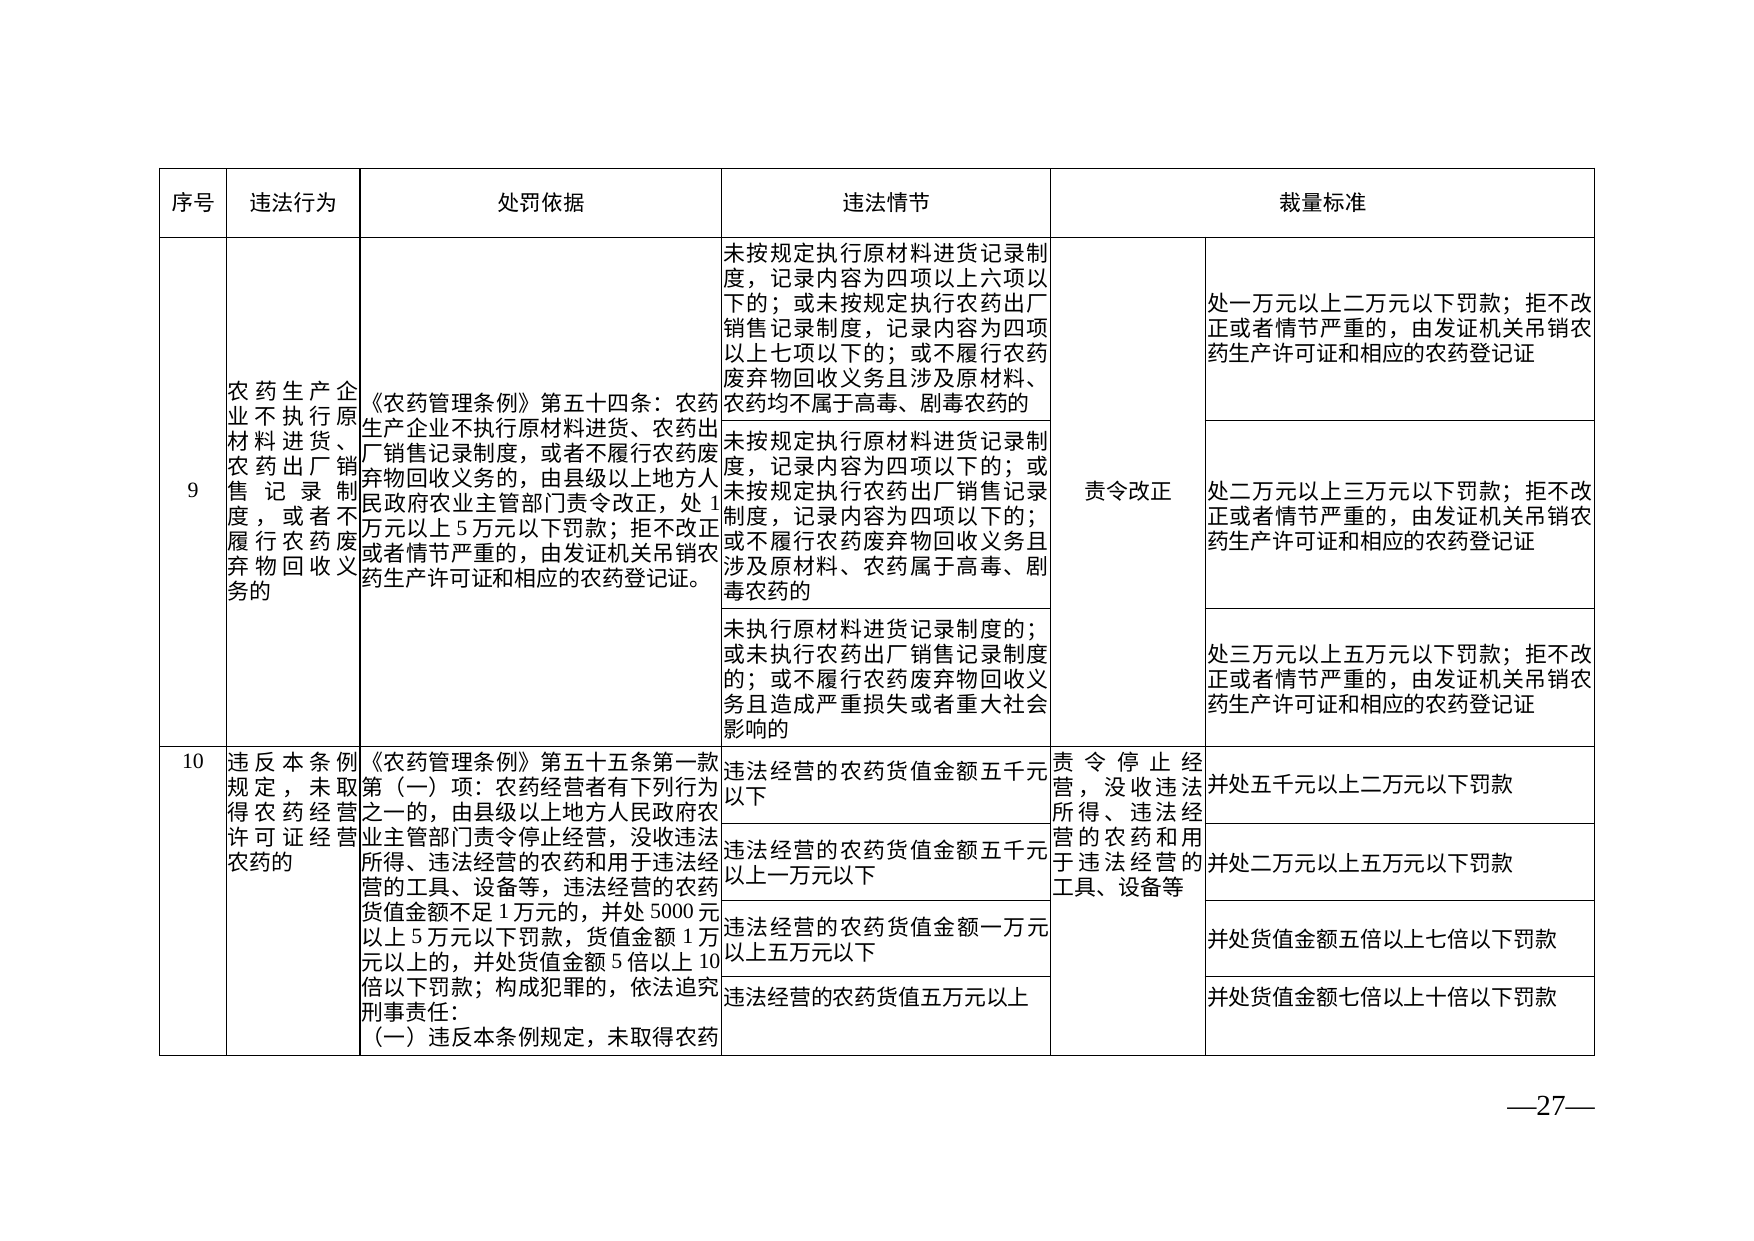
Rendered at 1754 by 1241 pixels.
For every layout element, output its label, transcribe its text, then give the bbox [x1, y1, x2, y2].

table_cell 违法经营的农药货值金额五千元以上一万元以下 [722, 824, 1050, 899]
table_cell 未按规定执行原材料进货记录制度，记录内容为四项以上六项以下的；或未按规定执行农药出厂销售记录制度，记录内容为四项以上七项以下的；或不履行农药废弃物回收义务且涉及原材料、农药均不属于高毒、剧毒农药的 [722, 238, 1050, 420]
table_cell 违法经营的农药货值金额一万元以上五万元以下 [722, 901, 1050, 976]
table_cell 《农药管理条例》第五十五条第一款第（一）项：农药经营者有下列行为之一的，由县级以上地方人民政府农业主管部门责令停止经营，没收违法所得、违法经营的农药和用于违法经营的工具、设备等，违法经营的农药货值金额不足1万元的，并处5000元以上5万元以下罚款，货值金额1万元以上的，并处货值金额5倍以上10倍以下罚款；构成犯罪的，依法追究刑事责任： （一）违反本条例规定，未取得农药经营许可证经营农药； [361, 747, 721, 1054]
table_cell 并处货值金额五倍以上七倍以下罚款 [1206, 901, 1594, 976]
table_cell 未执行原材料进货记录制度的；或未执行农药出厂销售记录制度的；或不履行农药废弃物回收义务且造成严重损失或者重大社会影响的 [722, 609, 1050, 746]
table_cell 并处货值金额七倍以上十倍以下罚款 [1206, 977, 1594, 1054]
table_cell 处一万元以上二万元以下罚款；拒不改正或者情节严重的，由发证机关吊销农药生产许可证和相应的农药登记证 [1206, 238, 1594, 420]
table_cell 违法经营的农药货值五万元以上 [722, 977, 1050, 1054]
table_header 违法情节 [722, 169, 1050, 237]
table_cell 并处五千元以上二万元以下罚款 [1206, 747, 1594, 823]
table_cell 10 [160, 747, 226, 1054]
table_cell 违反本条例规定，未取得农药经营许可证经营农药的 [227, 747, 359, 1054]
table_cell 未按规定执行原材料进货记录制度，记录内容为四项以下的；或未按规定执行农药出厂销售记录制度，记录内容为四项以下的；或不履行农药废弃物回收义务且涉及原材料、农药属于高毒、剧毒农药的 [722, 421, 1050, 608]
table_cell 并处二万元以上五万元以下罚款 [1206, 824, 1594, 899]
table_cell 责令停止经营，没收违法所得、违法经营的农药和用于违法经营的工具、设备等 [1051, 747, 1205, 1054]
table_header 违法行为 [227, 169, 359, 237]
table_cell 9 [160, 238, 226, 746]
table_cell 处二万元以上三万元以下罚款；拒不改正或者情节严重的，由发证机关吊销农药生产许可证和相应的农药登记证 [1206, 421, 1594, 608]
table_cell 农药生产企业不执行原材料进货、农药出厂销售记录制度，或者不履行农药废弃物回收义务的 [227, 238, 359, 746]
table_cell 处三万元以上五万元以下罚款；拒不改正或者情节严重的，由发证机关吊销农药生产许可证和相应的农药登记证 [1206, 609, 1594, 746]
table_cell 《农药管理条例》第五十四条：农药生产企业不执行原材料进货、农药出厂销售记录制度，或者不履行农药废弃物回收义务的，由县级以上地方人民政府农业主管部门责令改正，处1万元以上5万元以下罚款；拒不改正或者情节严重的，由发证机关吊销农药生产许可证和相应的农药登记证。 [361, 238, 721, 746]
table_cell 责令改正 [1051, 238, 1205, 746]
table_header 裁量标准 [1051, 169, 1594, 237]
table_cell 违法经营的农药货值金额五千元以下 [722, 747, 1050, 823]
table_header 序号 [160, 169, 226, 237]
table_header 处罚依据 [361, 169, 721, 237]
